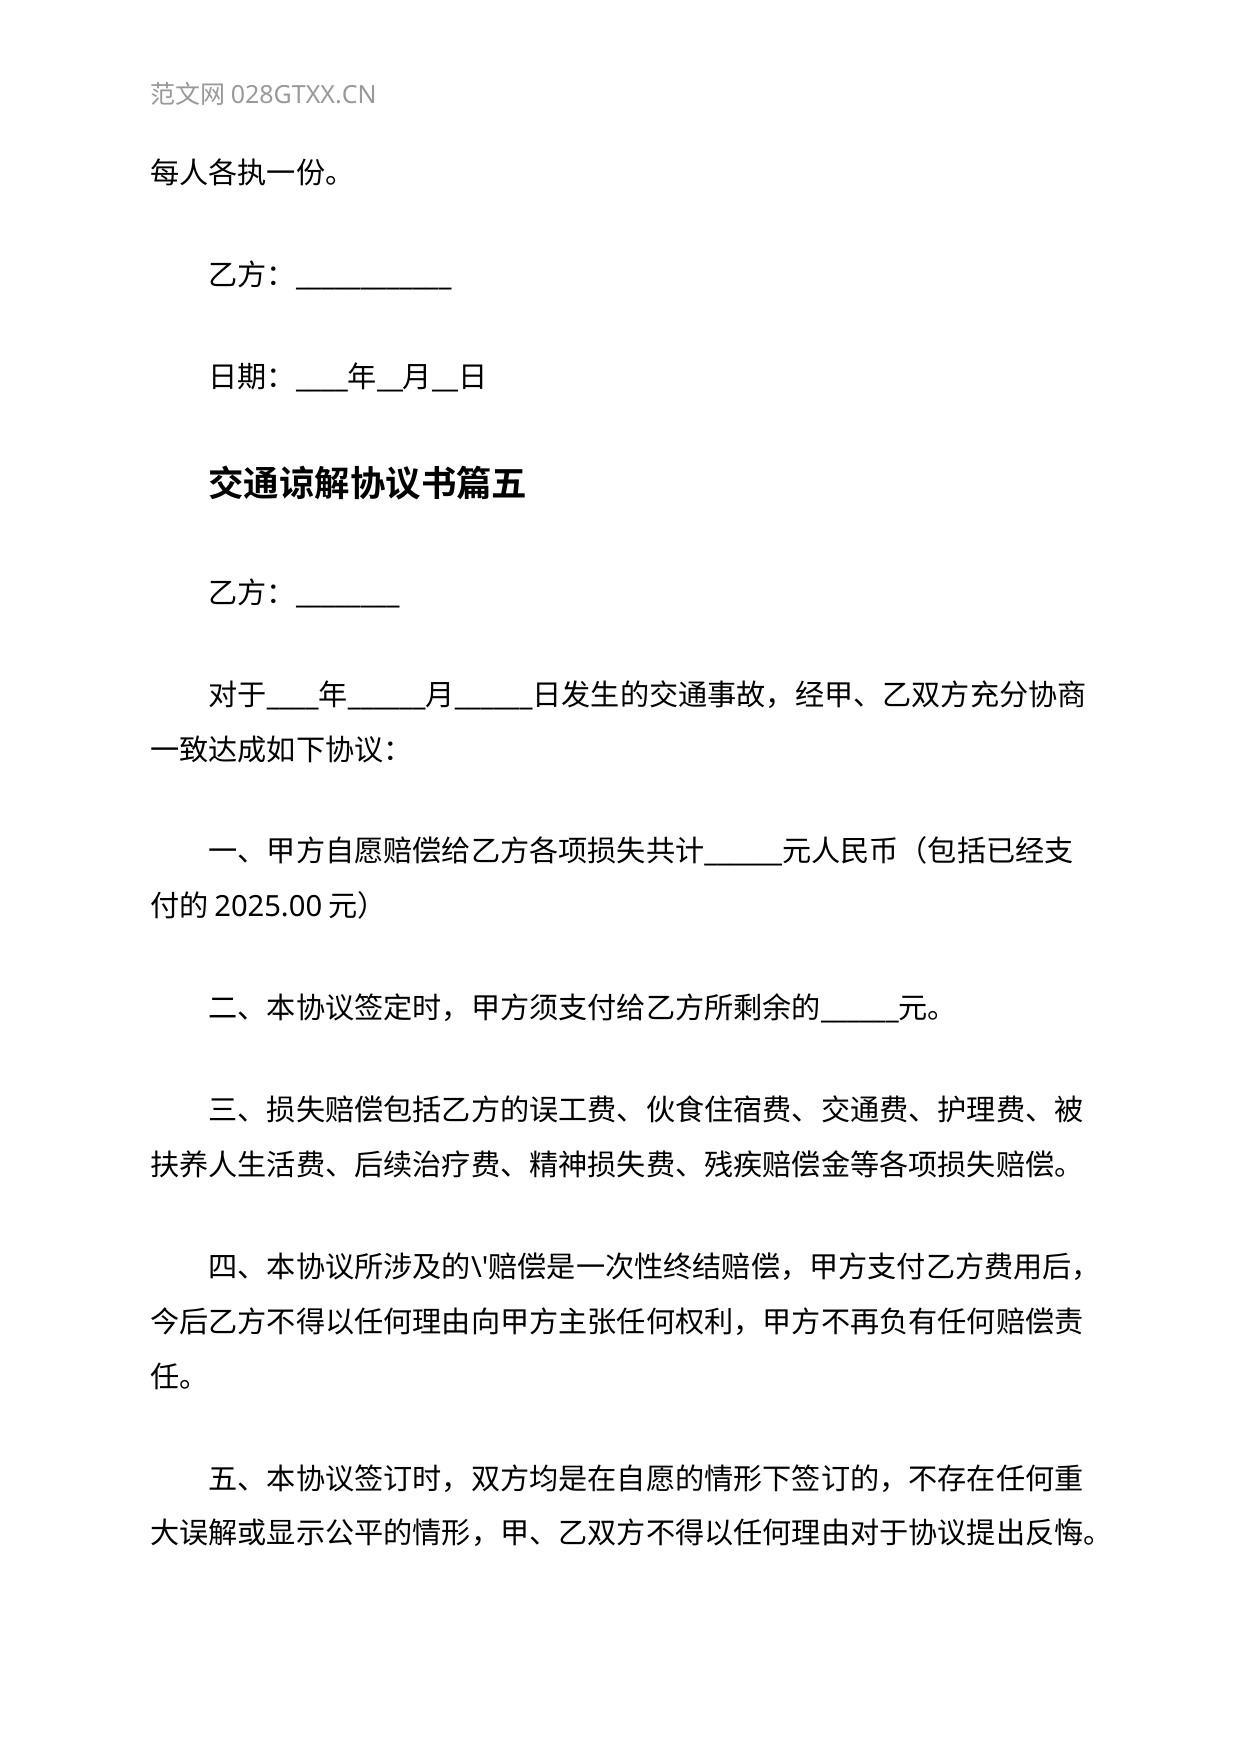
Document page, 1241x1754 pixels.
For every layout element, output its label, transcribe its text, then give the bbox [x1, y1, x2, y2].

text 二、本协议签定时，甲方须支付给乙方所剩余的______元。 [150, 985, 1090, 1027]
text 乙方：____________ [150, 252, 1090, 294]
text 乙方：________ [150, 569, 1090, 612]
text 日期：____年__月__日 [150, 354, 1090, 396]
text 三、损失赔偿包括乙方的误工费、伙食住宿费、交通费、护理费、被扶养人生活费、后续治疗费、精神损失费、残疾赔偿金等各项损失赔偿。 [150, 1087, 1090, 1184]
text 四、本协议所涉及的\'赔偿是一次性终结赔偿，甲方支付乙方费用后，今后乙方不得以任何理由向甲方主张任何权利，甲方不再负有任何赔偿责任。 [150, 1243, 1090, 1396]
text 对于____年______月______日发生的交通事故，经甲、乙双方充分协商一致达成如下协议： [150, 671, 1090, 768]
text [150, 150, 1090, 192]
text 五、本协议签订时，双方均是在自愿的情形下签订的，不存在任何重大误解或显示公平的情形，甲、乙双方不得以任何理由对于协议提出反悔。 [150, 1455, 1090, 1552]
text 交通谅解协议书篇五 [150, 456, 1090, 507]
text 一、甲方自愿赔偿给乙方各项损失共计______元人民币（包括已经支付的2025.00元） [150, 828, 1090, 925]
